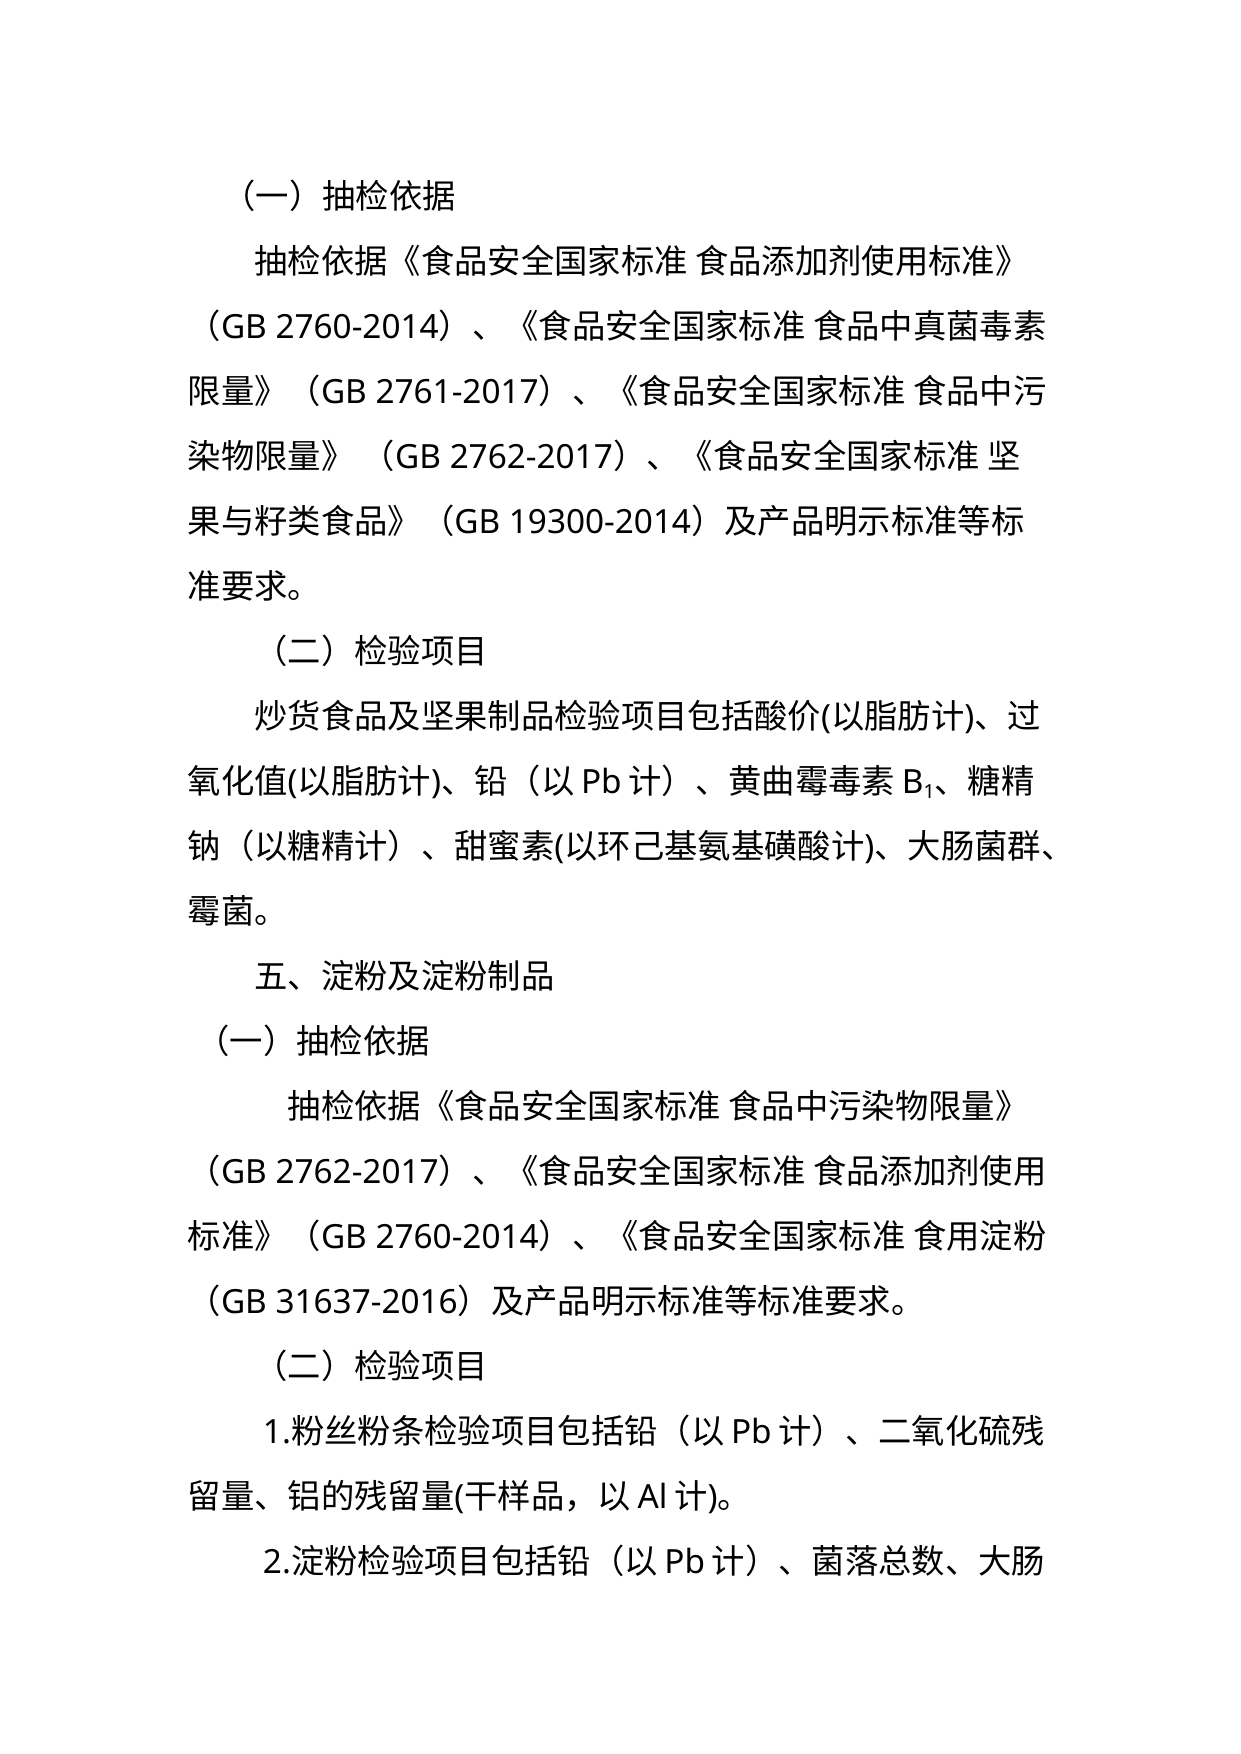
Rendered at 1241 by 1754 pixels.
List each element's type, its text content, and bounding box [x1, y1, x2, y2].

list （二）检验项目 [187, 1332, 1053, 1397]
text （一）抽检依据 [187, 1007, 1053, 1072]
text 抽检依据《食品安全国家标准 食品中污染物限量》（GB 2762-2017）、《食品安全国家标准 食品添加剂使用标准》（GB 2760-2014）、《食品安全国家标准 食用淀粉（GB 31637-2016）及产品明示标准等标准要求。 [187, 1072, 1053, 1332]
text （一）抽检依据 [187, 162, 1053, 227]
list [187, 1527, 1053, 1592]
text 抽检依据《食品安全国家标准 食品添加剂使用标准》（GB 2760-2014）、《食品安全国家标准 食品中真菌毒素限量》（GB 2761-2017）、《食品安全国家标准 食品中污染物限量》 （GB 2762-2017）、《食品安全国家标准 坚果与籽类食品》（GB 19300-2014）及产品明示标准等标准要求。 [187, 227, 1053, 617]
list （二）检验项目 [187, 617, 1053, 682]
list 五、淀粉及淀粉制品 [187, 942, 1053, 1007]
list 1.粉丝粉条检验项目包括铅（以Pb计）、二氧化硫残留量、铝的残留量(干样品，以Al计)。 [187, 1397, 1053, 1527]
list 炒货食品及坚果制品检验项目包括酸价(以脂肪计)、过氧化值(以脂肪计)、铅（以Pb计）、黄曲霉毒素B1、糖精钠（以糖精计）、甜蜜素(以环己基氨基磺酸计)、大肠菌群、霉菌。 [187, 682, 1053, 942]
